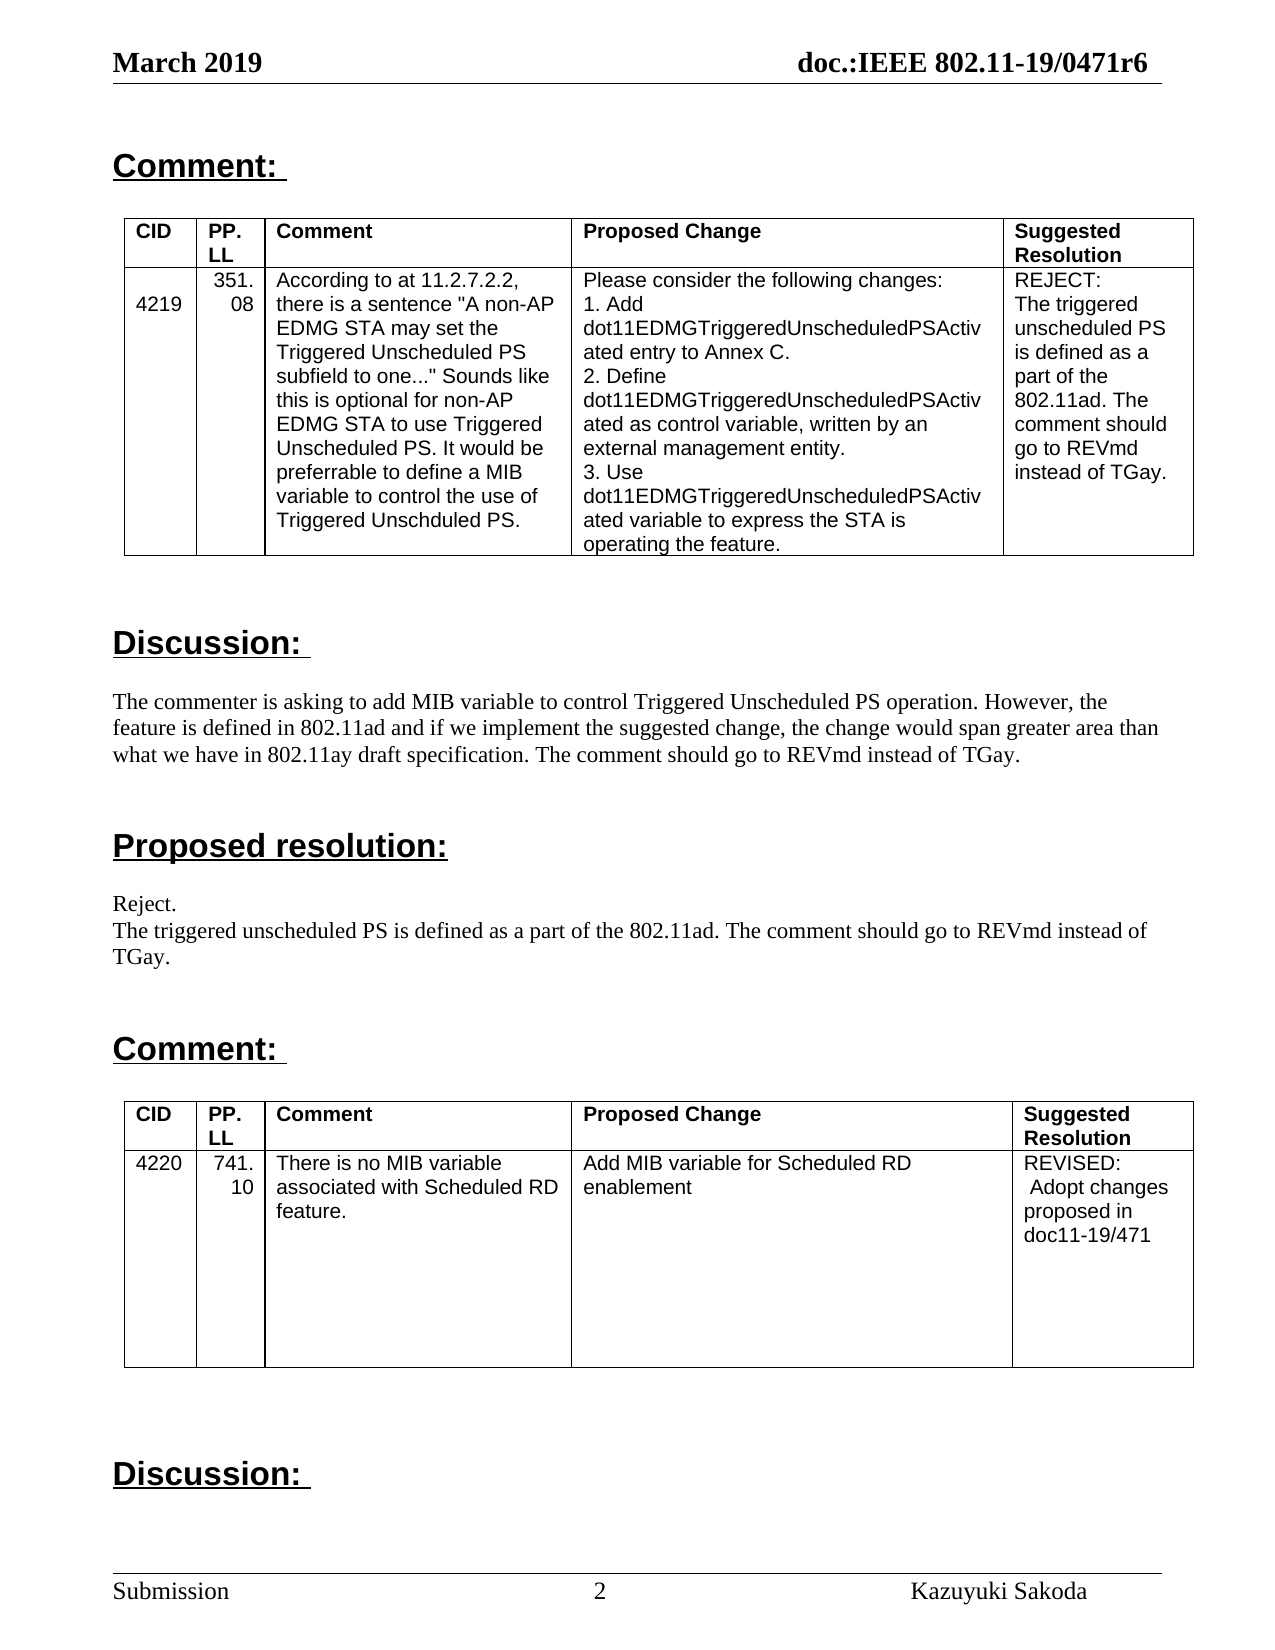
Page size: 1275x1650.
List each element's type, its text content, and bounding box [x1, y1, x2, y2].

table_cell Add MIB variable for Scheduled RD enablement [572, 1151, 1012, 1367]
table_cell REJECT: The triggered unscheduled PS is defined as a part of the 802.11ad. The comment should go to REVmd instead of TGay. [1004, 268, 1193, 555]
table_header Proposed Change [572, 219, 1003, 267]
table_cell According to at 11.2.7.2.2, there is a sentence "A non-AP EDMG STA may set the Triggered Unscheduled PS subfield to one..." Sounds like this is optional for non-AP EDMG STA to use Triggered Unscheduled PS. It would be preferrable to define a MIB variable to control the use of Triggered Unschduled PS. [266, 268, 571, 555]
subtitle Comment: [112, 1029, 1162, 1068]
text The triggered unscheduled PS is defined as a part of the 802.11ad. The comment should go to REVmd instead of TGay. [112, 917, 1162, 969]
table_header Suggested Resolution [1004, 219, 1193, 267]
text Reject. [112, 890, 1162, 917]
table_header PP.LL [197, 219, 264, 267]
table_header PP.LL [197, 1102, 264, 1150]
table_cell 351.08 [197, 268, 264, 555]
table_header Proposed Change [572, 1102, 1012, 1150]
subtitle Discussion: [112, 623, 1162, 662]
subtitle Proposed resolution: [112, 826, 1162, 864]
table_cell 4219 [125, 268, 196, 555]
subtitle Discussion: [112, 1454, 1162, 1492]
table_header Comment [266, 1102, 571, 1150]
table_header Comment [266, 219, 571, 267]
table_cell 741.10 [197, 1151, 264, 1367]
table_cell REVISED: Adopt changes proposed in doc11-19/471 [1013, 1151, 1193, 1367]
table_cell 4220 [125, 1151, 196, 1367]
table_cell There is no MIB variable associated with Scheduled RD feature. [266, 1151, 571, 1367]
table_header Suggested Resolution [1013, 1102, 1193, 1150]
table_header CID [125, 219, 196, 267]
table_header CID [125, 1102, 196, 1150]
text The commenter is asking to add MIB variable to control Triggered Unscheduled PS operation. However, the feature is defined in 802.11ad and if we implement the suggested change, the change would span greater area than what we have in 802.11ay draft specification. The comment should go to REVmd instead of TGay. [112, 688, 1162, 767]
subtitle Comment: [112, 146, 1162, 184]
table_cell Please consider the following changes: 1. Add dot11EDMGTriggeredUnscheduledPSActivated entry to Annex C. 2. Define dot11EDMGTriggeredUnscheduledPSActivated as control variable, written by an external management entity. 3. Use dot11EDMGTriggeredUnscheduledPSActivated variable to express the STA is operating the feature. [572, 268, 1003, 555]
